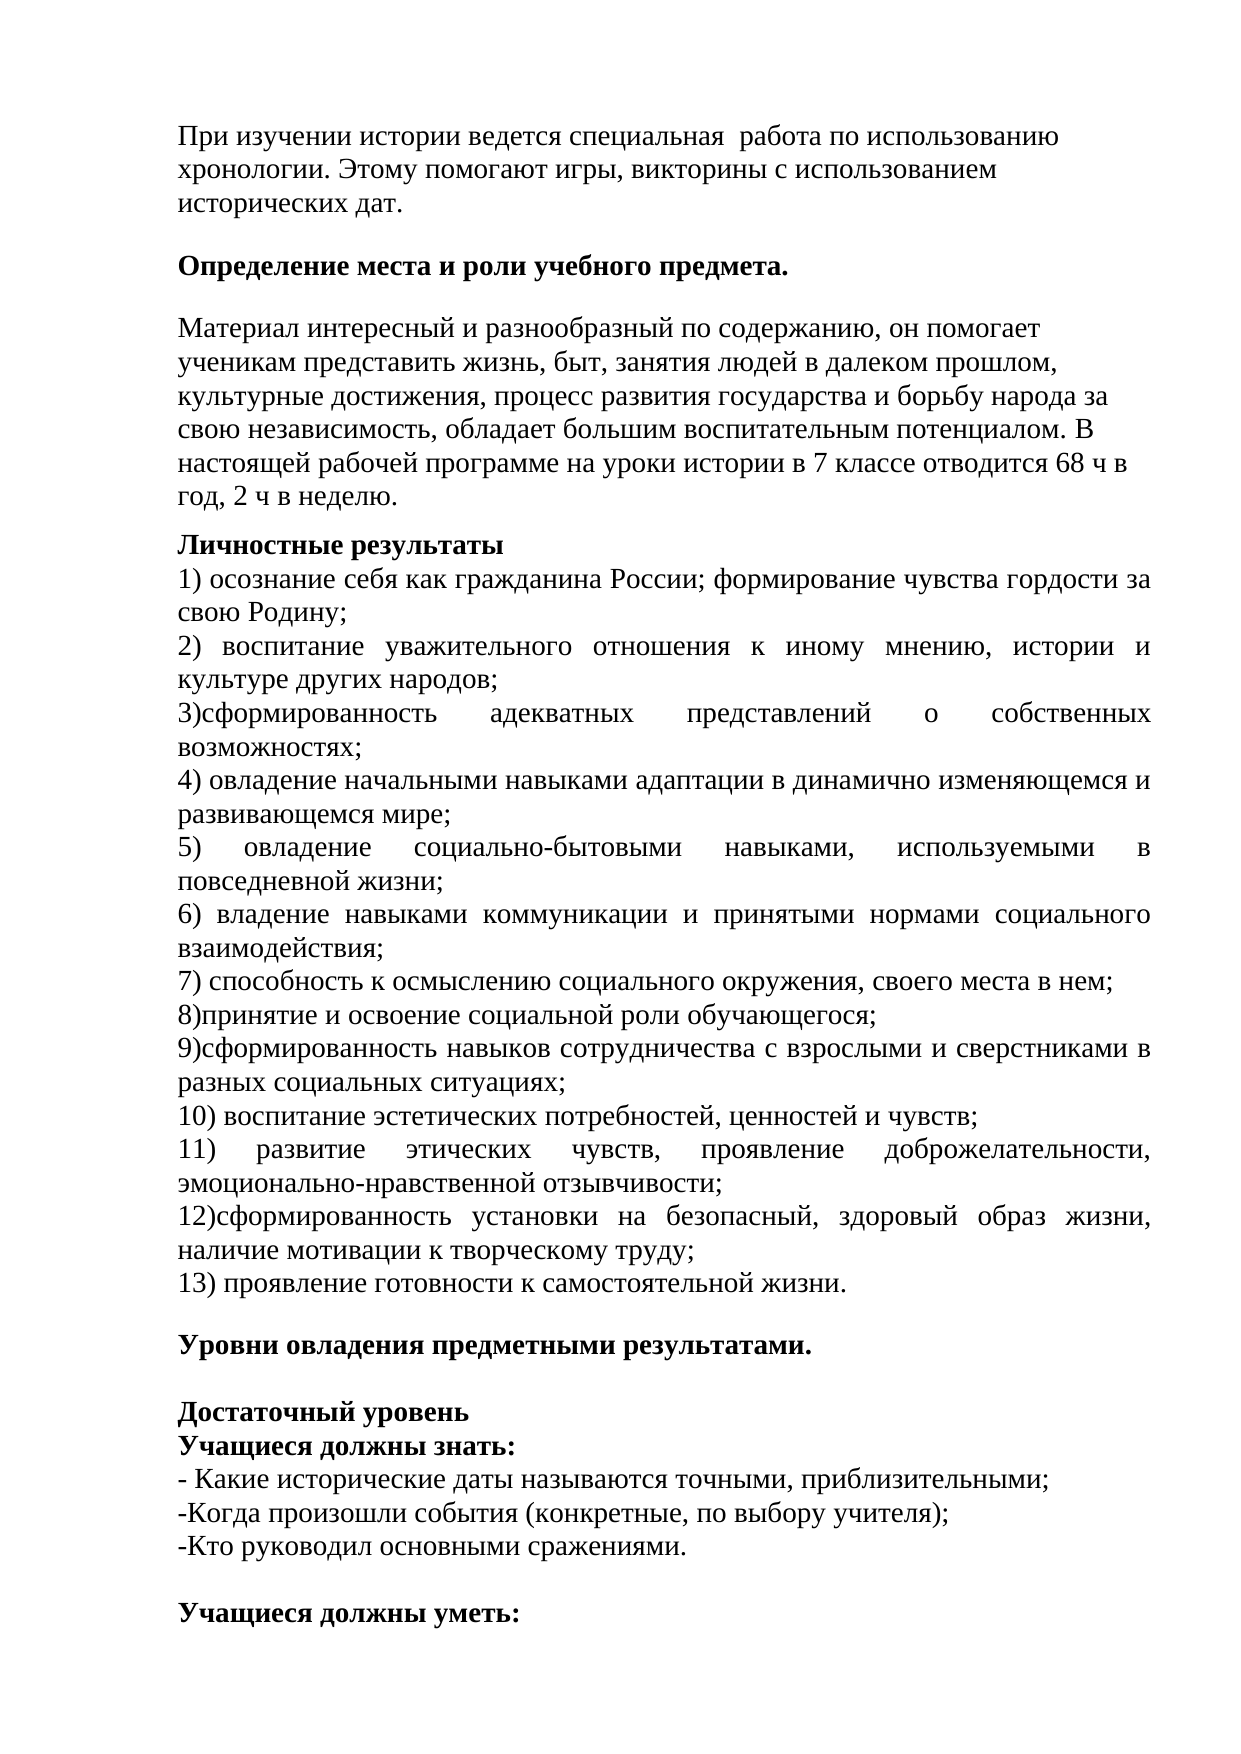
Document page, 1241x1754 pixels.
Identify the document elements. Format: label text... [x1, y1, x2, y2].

text 5) овладение социально-бытовыми навыками, используемыми в повседневной жизни; [177, 829, 1152, 896]
text Учащиеся должны знать: [177, 1428, 1152, 1461]
text 11) развитие этических чувств, проявление доброжелательности, эмоционально-нравственной отзывчивости; [177, 1131, 1152, 1198]
text 6) владение навыками коммуникации и принятыми нормами социального взаимодействия; [177, 896, 1152, 963]
text 4) овладение начальными навыками адаптации в динамично изменяющемся и развивающемся мире; [177, 762, 1152, 829]
text Уровни овладения предметными результатами. [177, 1327, 1152, 1361]
text 10) воспитание эстетических потребностей, ценностей и чувств; [177, 1098, 1152, 1131]
text - Какие исторические даты называются точными, приблизительными; [177, 1461, 1152, 1495]
text 2) воспитание уважительного отношения к иному мнению, истории и культуре других народов; [177, 628, 1152, 695]
text 8)принятие и освоение социальной роли обучающегося; [177, 997, 1152, 1031]
text При изучении истории ведется специальная работа по использованию хронологии. Этому помогают игры, викторины с использованием исторических дат. [177, 118, 1152, 219]
text Личностные результаты [177, 527, 1152, 561]
text Определение места и роли учебного предмета. [177, 248, 1152, 281]
text 1) осознание себя как гражданина России; формирование чувства гордости за свою Родину; [177, 561, 1152, 628]
text 13) проявление готовности к самостоятельной жизни. [177, 1265, 1152, 1299]
text 3)сформированность адекватных представлений о собственных возможностях; [177, 695, 1152, 762]
text Учащиеся должны уметь: [177, 1595, 1152, 1629]
text 7) способность к осмыслению социального окружения, своего места в нем; [177, 963, 1152, 997]
text -Когда произошли события (конкретные, по выбору учителя); [177, 1495, 1152, 1528]
text 9)сформированность навыков сотрудничества с взрослыми и сверстниками в разных социальных ситуациях; [177, 1031, 1152, 1098]
text -Кто руководил основными сражениями. [177, 1528, 1152, 1562]
text 12)сформированность установки на безопасный, здоровый образ жизни, наличие мотивации к творческому труду; [177, 1198, 1152, 1265]
text Материал интересный и разнообразный по содержанию, он помогает ученикам представить жизнь, быт, занятия людей в далеком прошлом, культурные достижения, процесс развития государства и борьбу народа за свою независимость, обладает большим воспитательным потенциалом. В настоящей рабочей программе на уроки истории в 7 классе отводится 68 ч в год, 2 ч в неделю. [177, 311, 1152, 512]
text Достаточный уровень [177, 1394, 1152, 1428]
